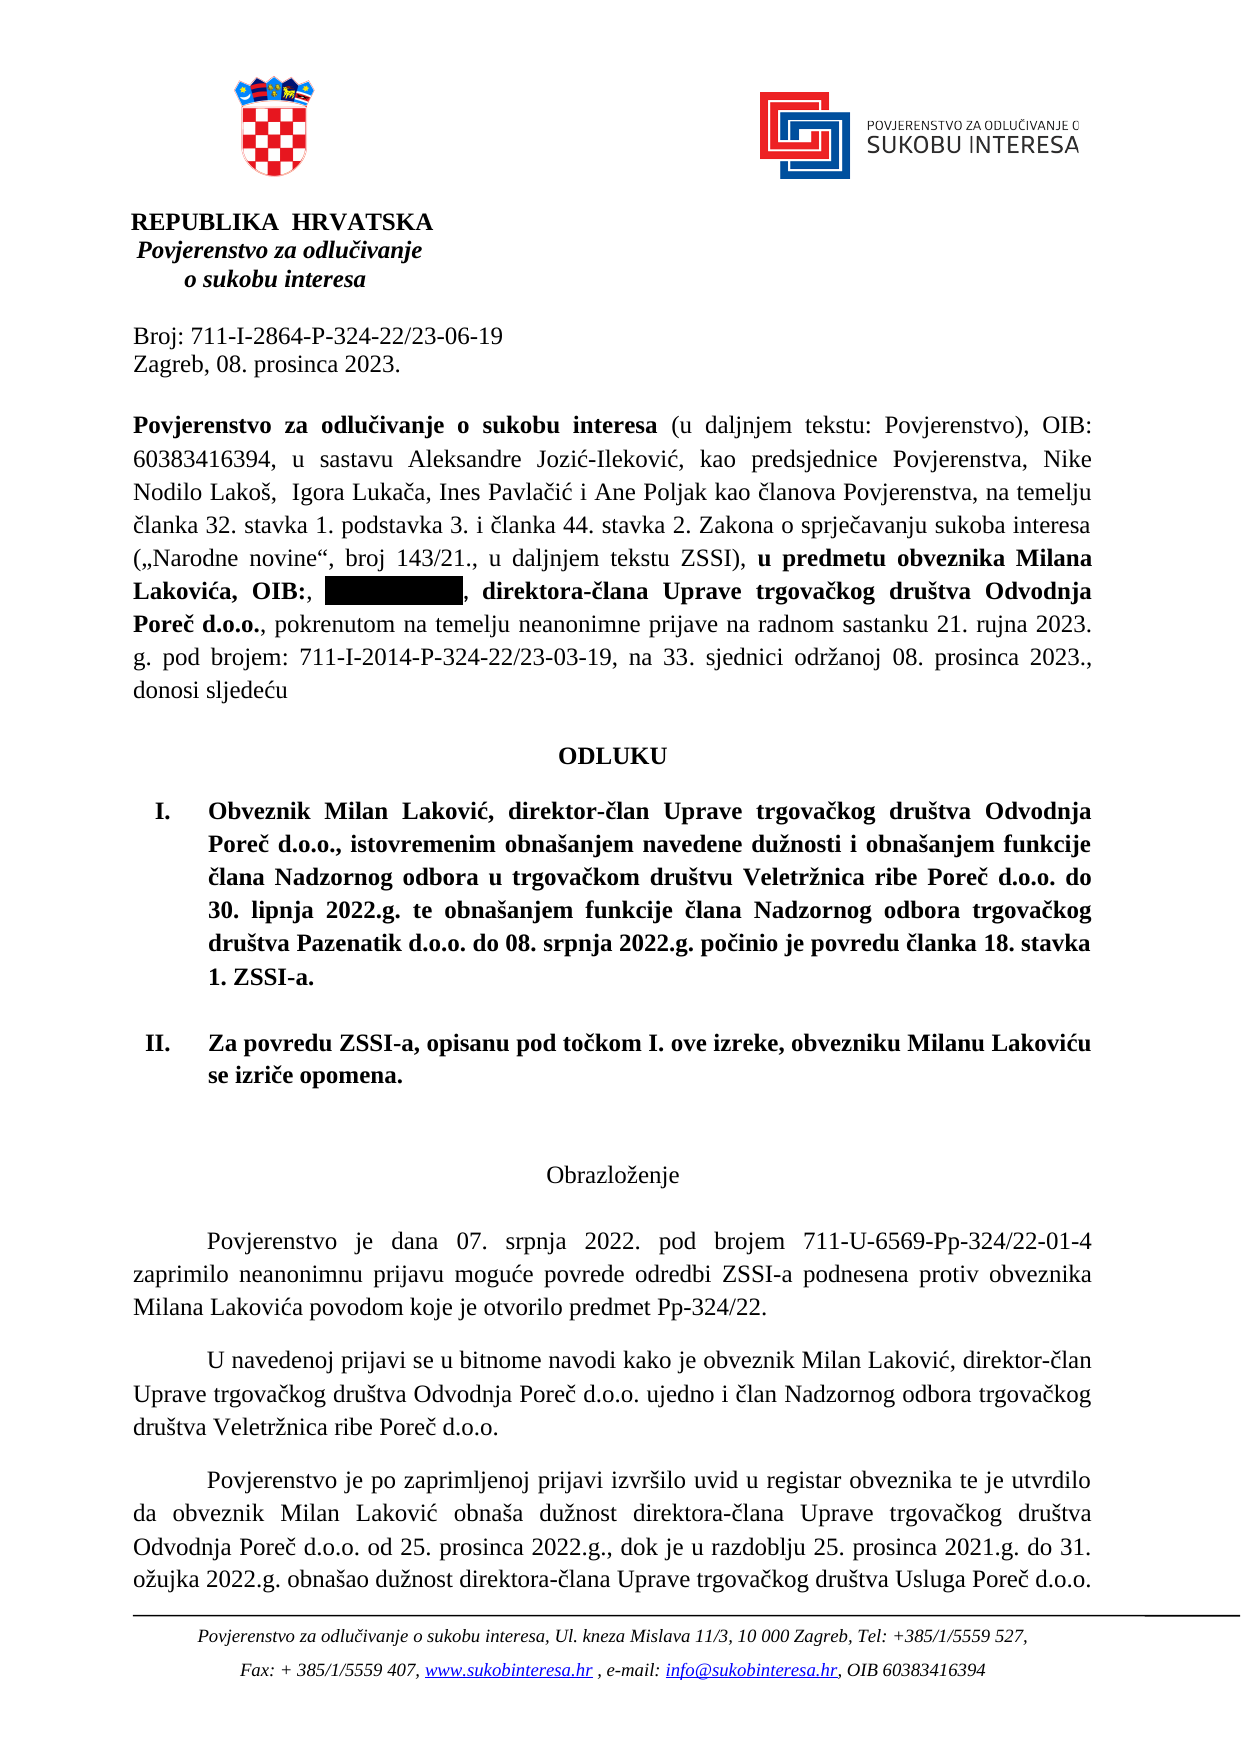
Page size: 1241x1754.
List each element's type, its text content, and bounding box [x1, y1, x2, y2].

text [133, 1466, 1092, 1593]
text Obrazloženje [133, 1160, 1092, 1188]
text ODLUKU [133, 741, 1092, 770]
text Broj: 711-I-2864-P-324-22/23-06-19 [133, 321, 1092, 349]
picture [760, 92, 1079, 179]
text Povjerenstvo je dana 07. srpnja 2022. pod brojem 711-U-6569-Pp-324/22-01-4 zaprimilo neanonimnu prijavu moguće povrede odredbi ZSSI-a podnesena protiv obveznika Milana Lakovića povodom koje je otvorilo predmet Pp-324/22. [133, 1226, 1092, 1321]
list Obveznik Milan Laković, direktor-član Uprave trgovačkog društva Odvodnja Poreč d.o.o., istovremenim obnašanjem navedene dužnosti i obnašanjem funkcije člana Nadzornog odbora u trgovačkom društvu Veletržnica ribe Poreč d.o.o. do 30. lipnja 2022.g. te obnašanjem funkcije člana Nadzornog odbora trgovačkog društva Pazenatik d.o.o. do 08. srpnja 2022.g. počinio je povredu članka 18. stavka 1. ZSSI-a. [170, 796, 1092, 990]
list Za povredu ZSSI-a, opisanu pod točkom I. ove izreke, obvezniku Milanu Lakoviću se izriče opomena. [170, 1028, 1092, 1089]
text Zagreb, 08. prosinca 2023. [133, 349, 1033, 378]
picture [231, 73, 320, 179]
text U navedenoj prijavi se u bitnome navodi kako je obveznik Milan Laković, direktor-član Uprave trgovačkog društva Odvodnja Poreč d.o.o. ujedno i član Nadzornog odbora trgovačkog društva Veletržnica ribe Poreč d.o.o. [133, 1346, 1092, 1440]
text Povjerenstvo za odlučivanje o sukobu interesa (u daljnjem tekstu: Povjerenstvo), OIB: 60383416394, u sastavu Aleksandre Jozić-Ileković, kao predsjednice Povjerenstva, Nike Nodilo Lakoš, Igora Lukača, Ines Pavlačić i Ane Poljak kao članova Povjerenstva, na temelju članka 32. stavka 1. podstavka 3. i članka 44. stavka 2. Zakona o sprječavanju sukoba interesa („Narodne novine“, broj 143/21., u daljnjem tekstu ZSSI), u predmetu obveznika Milana Lakovića, OIB:, …………….., direktora-člana Uprave trgovačkog društva Odvodnja Poreč d.o.o., pokrenutom na temelju neanonimne prijave na radnom sastanku 21. rujna 2023. g. pod brojem: 711-I-2014-P-324-22/23-03-19, na 33. sjednici održanoj 08. prosinca 2023., donosi sljedeću [133, 378, 1092, 704]
